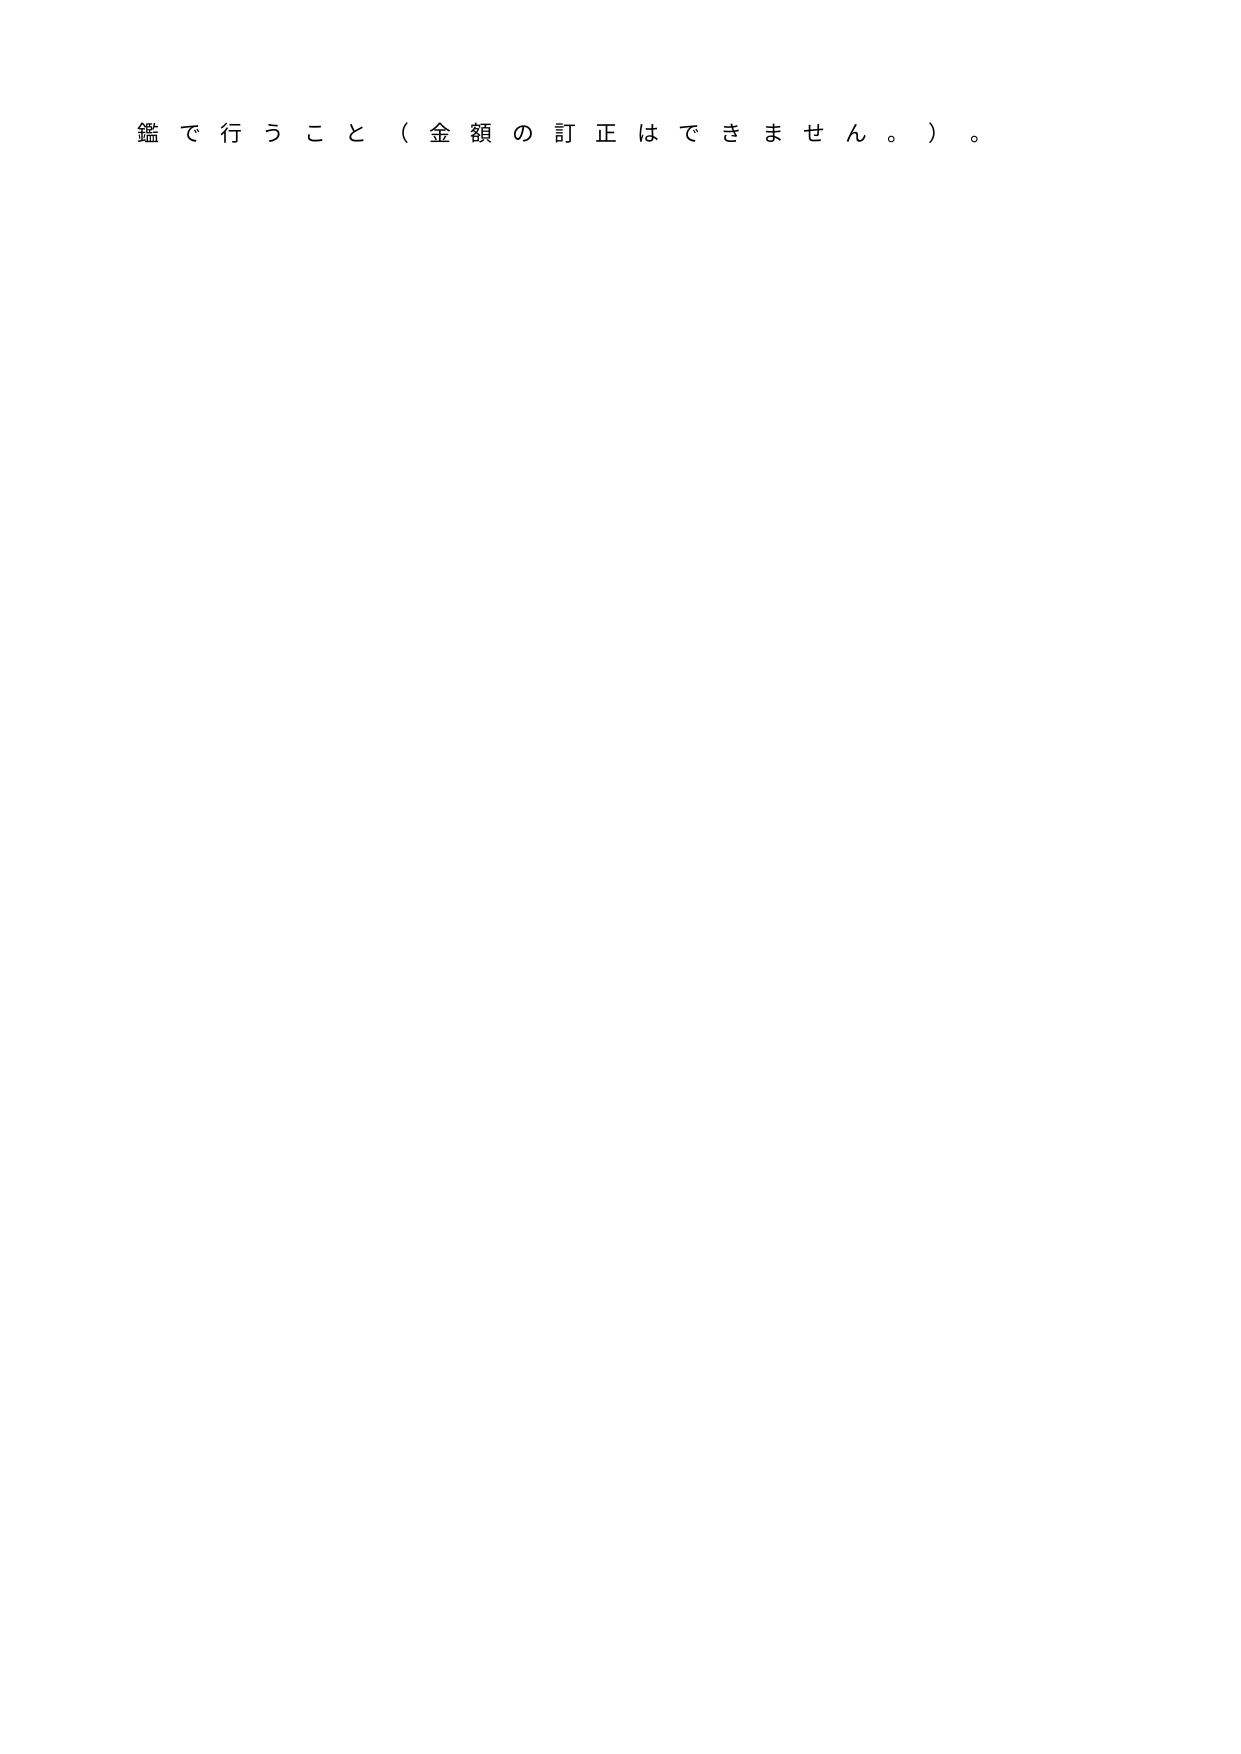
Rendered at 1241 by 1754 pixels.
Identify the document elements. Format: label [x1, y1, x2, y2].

text [137, 102, 1094, 161]
